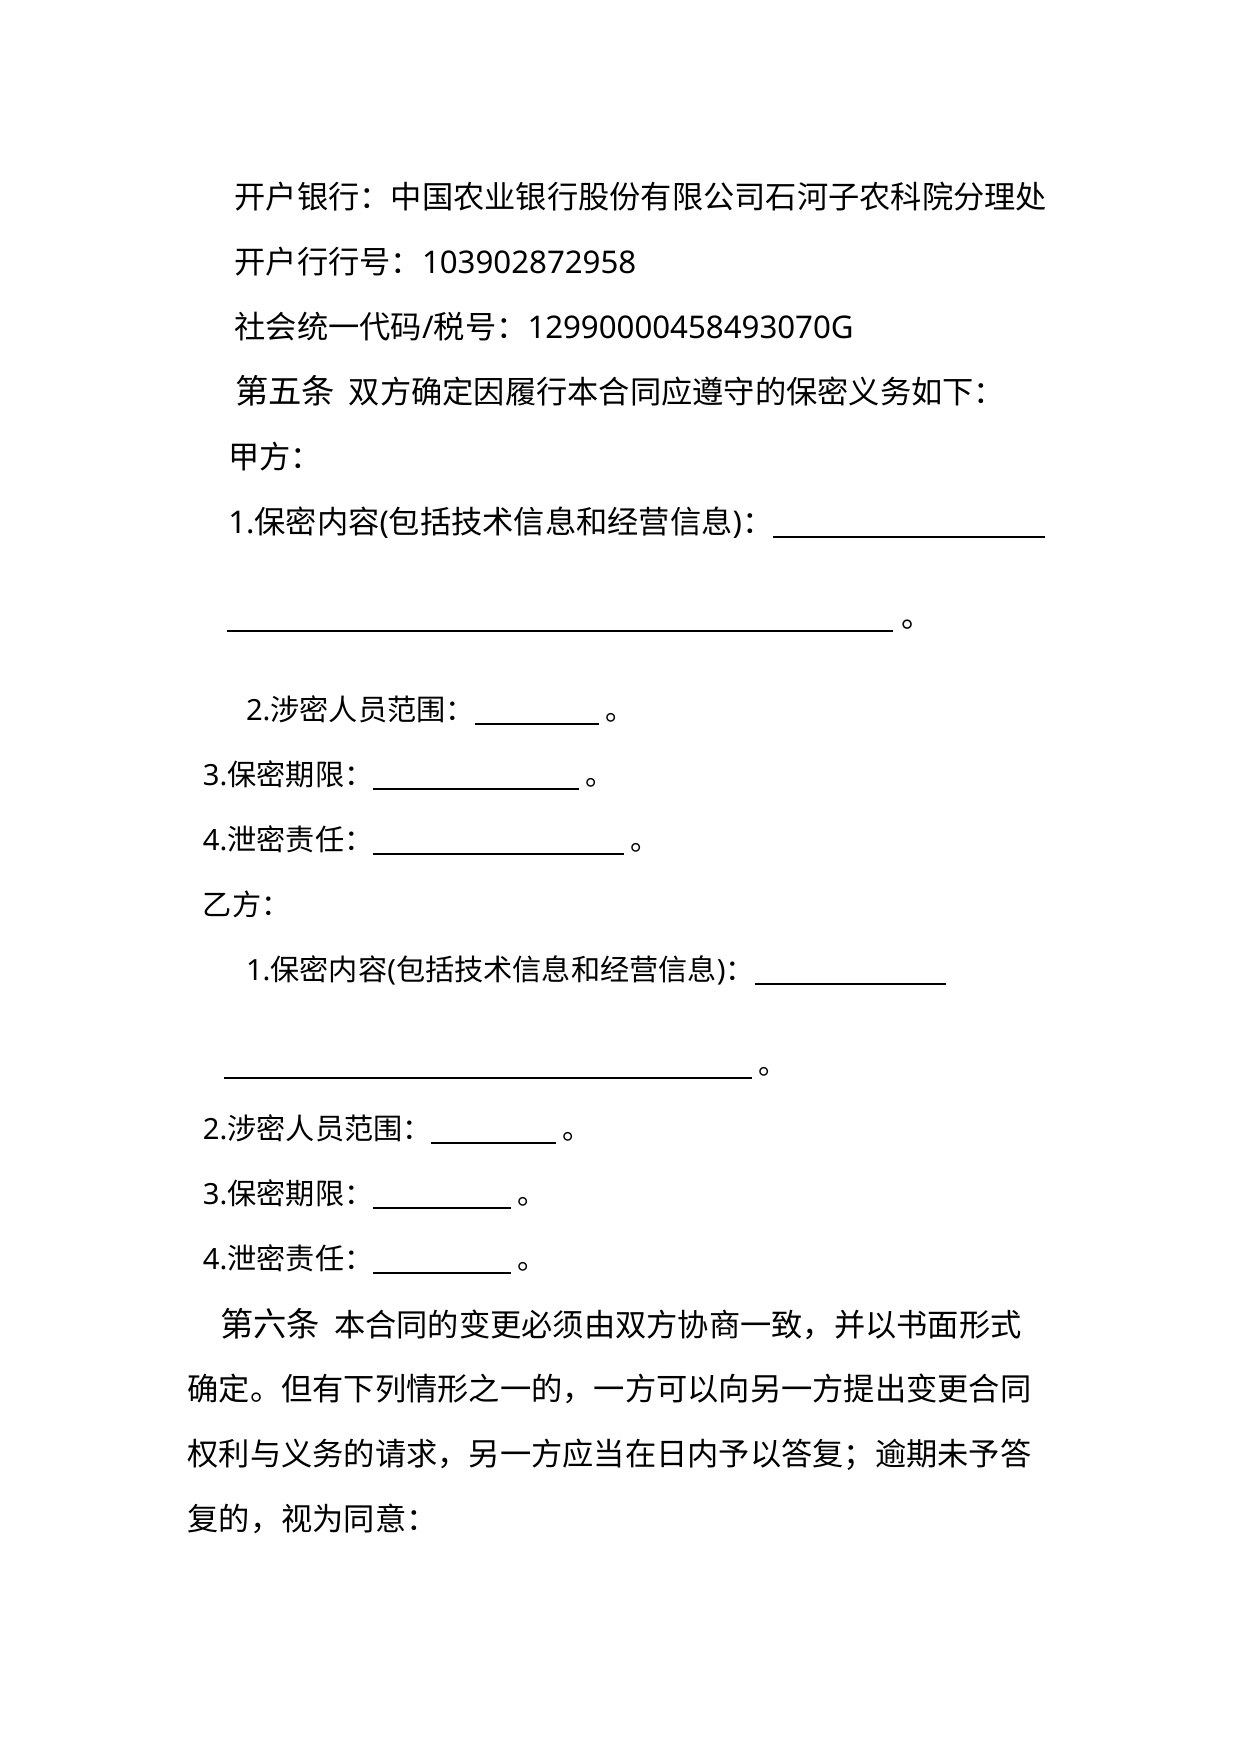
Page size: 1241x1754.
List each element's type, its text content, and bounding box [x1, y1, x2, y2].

text 开户银行：中国农业银行股份有限公司石河子农科院分理处 [187, 162, 1053, 227]
text 社会统一代码/税号：12990000458493070G [187, 292, 1053, 357]
text 1.保密内容(包括技术信息和经营信息)： [187, 935, 1053, 1000]
text 。 [187, 581, 1053, 646]
text 开户行行号：103902872958 [187, 227, 1053, 292]
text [187, 1029, 1053, 1549]
text 2.涉密人员范围： 。 3.保密期限： 。 4.泄密责任： 。 乙方： [187, 675, 1053, 935]
text 第五条 双方确定因履行本合同应遵守的保密义务如下： 甲方： 1.保密内容(包括技术信息和经营信息)： [187, 357, 1053, 552]
